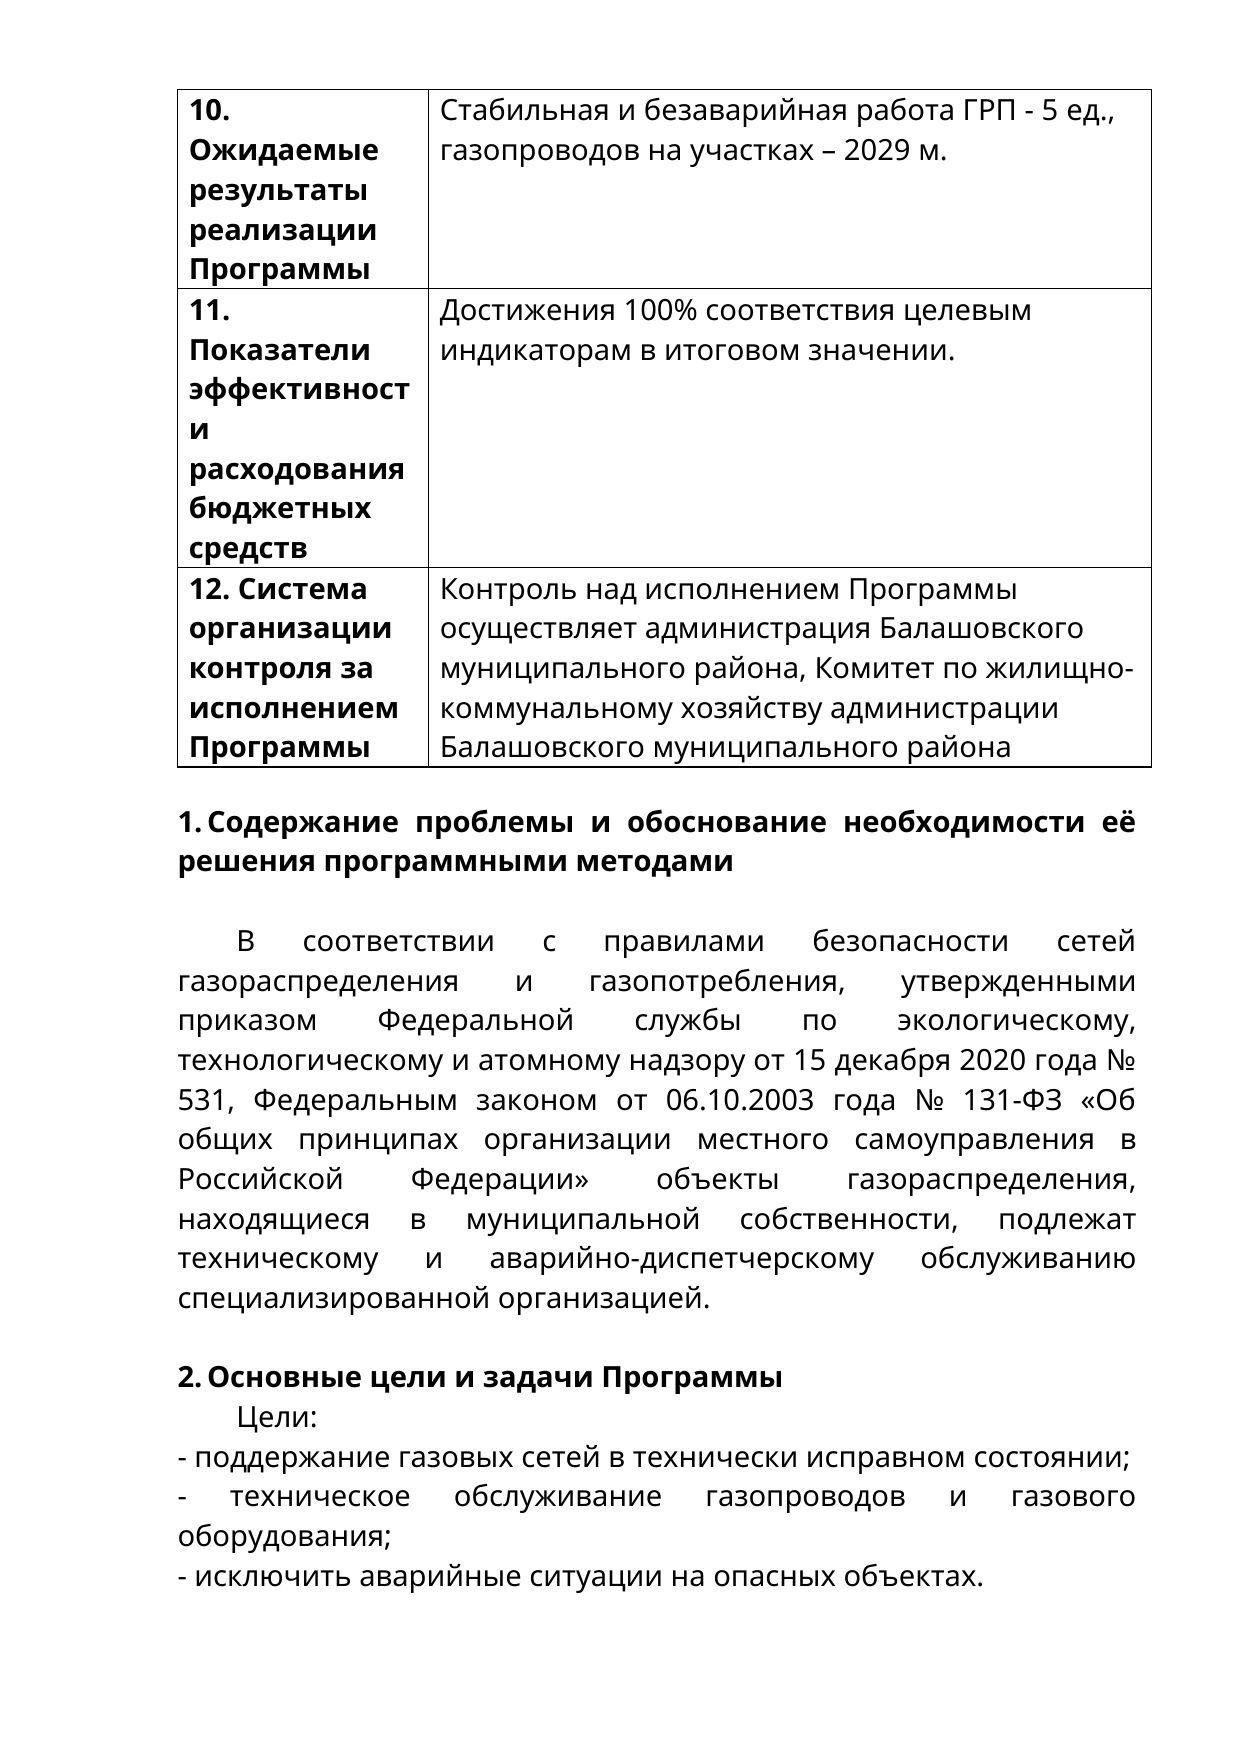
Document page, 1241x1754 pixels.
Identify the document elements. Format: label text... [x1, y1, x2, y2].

text - поддержание газовых сетей в технически исправном состоянии; [177, 1436, 1137, 1476]
text - исключить аварийные ситуации на опасных объектах. [177, 1555, 1137, 1595]
list Содержание проблемы и обоснование необходимости её решения программными методами [177, 801, 1137, 880]
text - техническое обслуживание газопроводов и газового оборудования; [177, 1476, 1137, 1555]
text Цели: [177, 1396, 1137, 1436]
table_cell 11. Показатели эффективности расходования бюджетных средств [178, 289, 428, 567]
text В соответствии с правилами безопасности сетей газораспределения и газопотребления, утвержденными приказом Федеральной службы по экологическому, технологическому и атомному надзору от 15 декабря 2020 года № 531, Федеральным законом от 06.10.2003 года № 131-ФЗ «Об общих принципах организации местного самоуправления в Российской Федерации» объекты газораспределения, находящиеся в муниципальной собственности, подлежат техническому и аварийно-диспетчерскому обслуживанию специализированной организацией. [177, 920, 1137, 1317]
table_cell Контроль над исполнением Программы осуществляет администрация Балашовского муниципального района, Комитет по жилищно-коммунальному хозяйству администрации Балашовского муниципального района [429, 568, 1151, 766]
table_cell 10. Ожидаемые результаты реализации Программы [178, 90, 428, 288]
list Основные цели и задачи Программы [177, 1357, 1137, 1396]
table_cell Стабильная и безаварийная работа ГРП - 5 ед., газопроводов на участках – 2029 м. [429, 90, 1151, 288]
table_cell 12. Система организации контроля за исполнением Программы [178, 568, 428, 766]
table_cell Достижения 100% соответствия целевым индикаторам в итоговом значении. [429, 289, 1151, 567]
